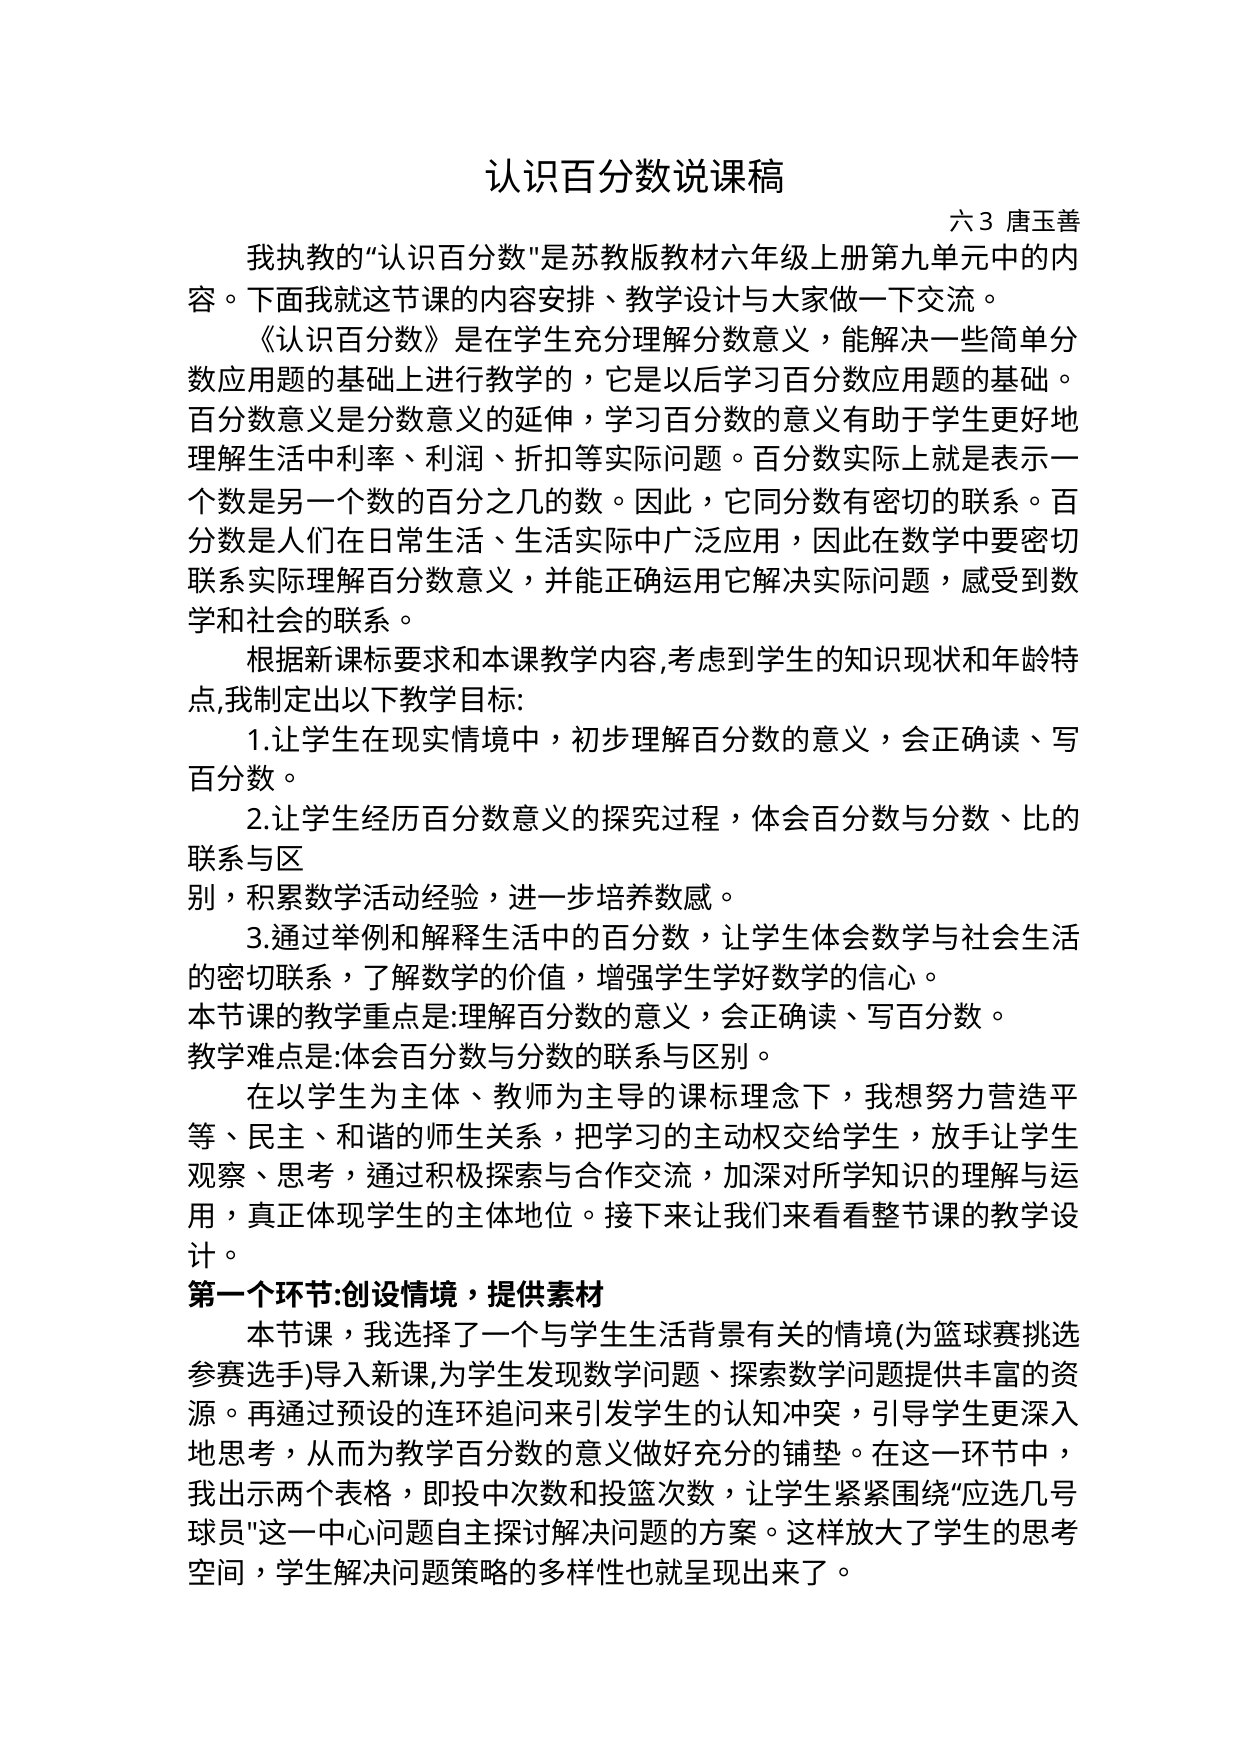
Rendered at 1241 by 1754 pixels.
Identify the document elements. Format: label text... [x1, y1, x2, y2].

text 认识百分数说课稿 [187, 150, 1081, 201]
text 在以学生为主体、教师为主导的课标理念下，我想努力营造平等、民主、和谐的师生关系，把学习的主动权交给学生，放手让学生观察、思考，通过积极探索与合作交流，加深对所学知识的理解与运用，真正体现学生的主体地位。接下来让我们来看看整节课的教学设计。 [187, 1076, 1081, 1274]
text 教学难点是:体会百分数与分数的联系与区别。 [187, 1036, 1081, 1076]
text 本节课的教学重点是:理解百分数的意义，会正确读、写百分数。 [187, 997, 1081, 1036]
text 我执教的“认识百分数"是苏教版教材六年级上册第九单元中的内容。下面我就这节课的内容安排、教学设计与大家做一下交流。 [187, 237, 1081, 319]
text 六3 唐玉善 [187, 201, 1081, 237]
text 别，积累数学活动经验，进一步培养数感。 [187, 878, 1081, 917]
text 第一个环节:创设情境，提供素材 [187, 1274, 1081, 1314]
text 1.让学生在现实情境中，初步理解百分数的意义，会正确读、写百分数。 [187, 719, 1081, 798]
text 根据新课标要求和本课教学内容,考虑到学生的知识现状和年龄特点,我制定出以下教学目标: [187, 639, 1081, 719]
text 《认识百分数》是在学生充分理解分数意义，能解决一些简单分数应用题的基础上进行教学的，它是以后学习百分数应用题的基础。百分数意义是分数意义的延伸，学习百分数的意义有助于学生更好地理解生活中利率、利润、折扣等实际问题。百分数实际上就是表示一个数是另一个数的百分之几的数。因此，它同分数有密切的联系。百分数是人们在日常生活、生活实际中广泛应用，因此在数学中要密切联系实际理解百分数意义，并能正确运用它解决实际问题，感受到数学和社会的联系。 [187, 319, 1081, 639]
text 3.通过举例和解释生活中的百分数，让学生体会数学与社会生活的密切联系，了解数学的价值，增强学生学好数学的信心。 [187, 917, 1081, 997]
text 2.让学生经历百分数意义的探究过程，体会百分数与分数、比的联系与区 [187, 798, 1081, 878]
text 本节课，我选择了一个与学生生活背景有关的情境(为篮球赛挑选参赛选手)导入新课,为学生发现数学问题、探索数学问题提供丰富的资源。再通过预设的连环追问来引发学生的认知冲突，引导学生更深入地思考，从而为教学百分数的意义做好充分的铺垫。在这一环节中，我出示两个表格，即投中次数和投篮次数，让学生紧紧围绕“应选几号球员"这一中心问题自主探讨解决问题的方案。这样放大了学生的思考空间，学生解决问题策略的多样性也就呈现出来了。 [187, 1314, 1081, 1592]
